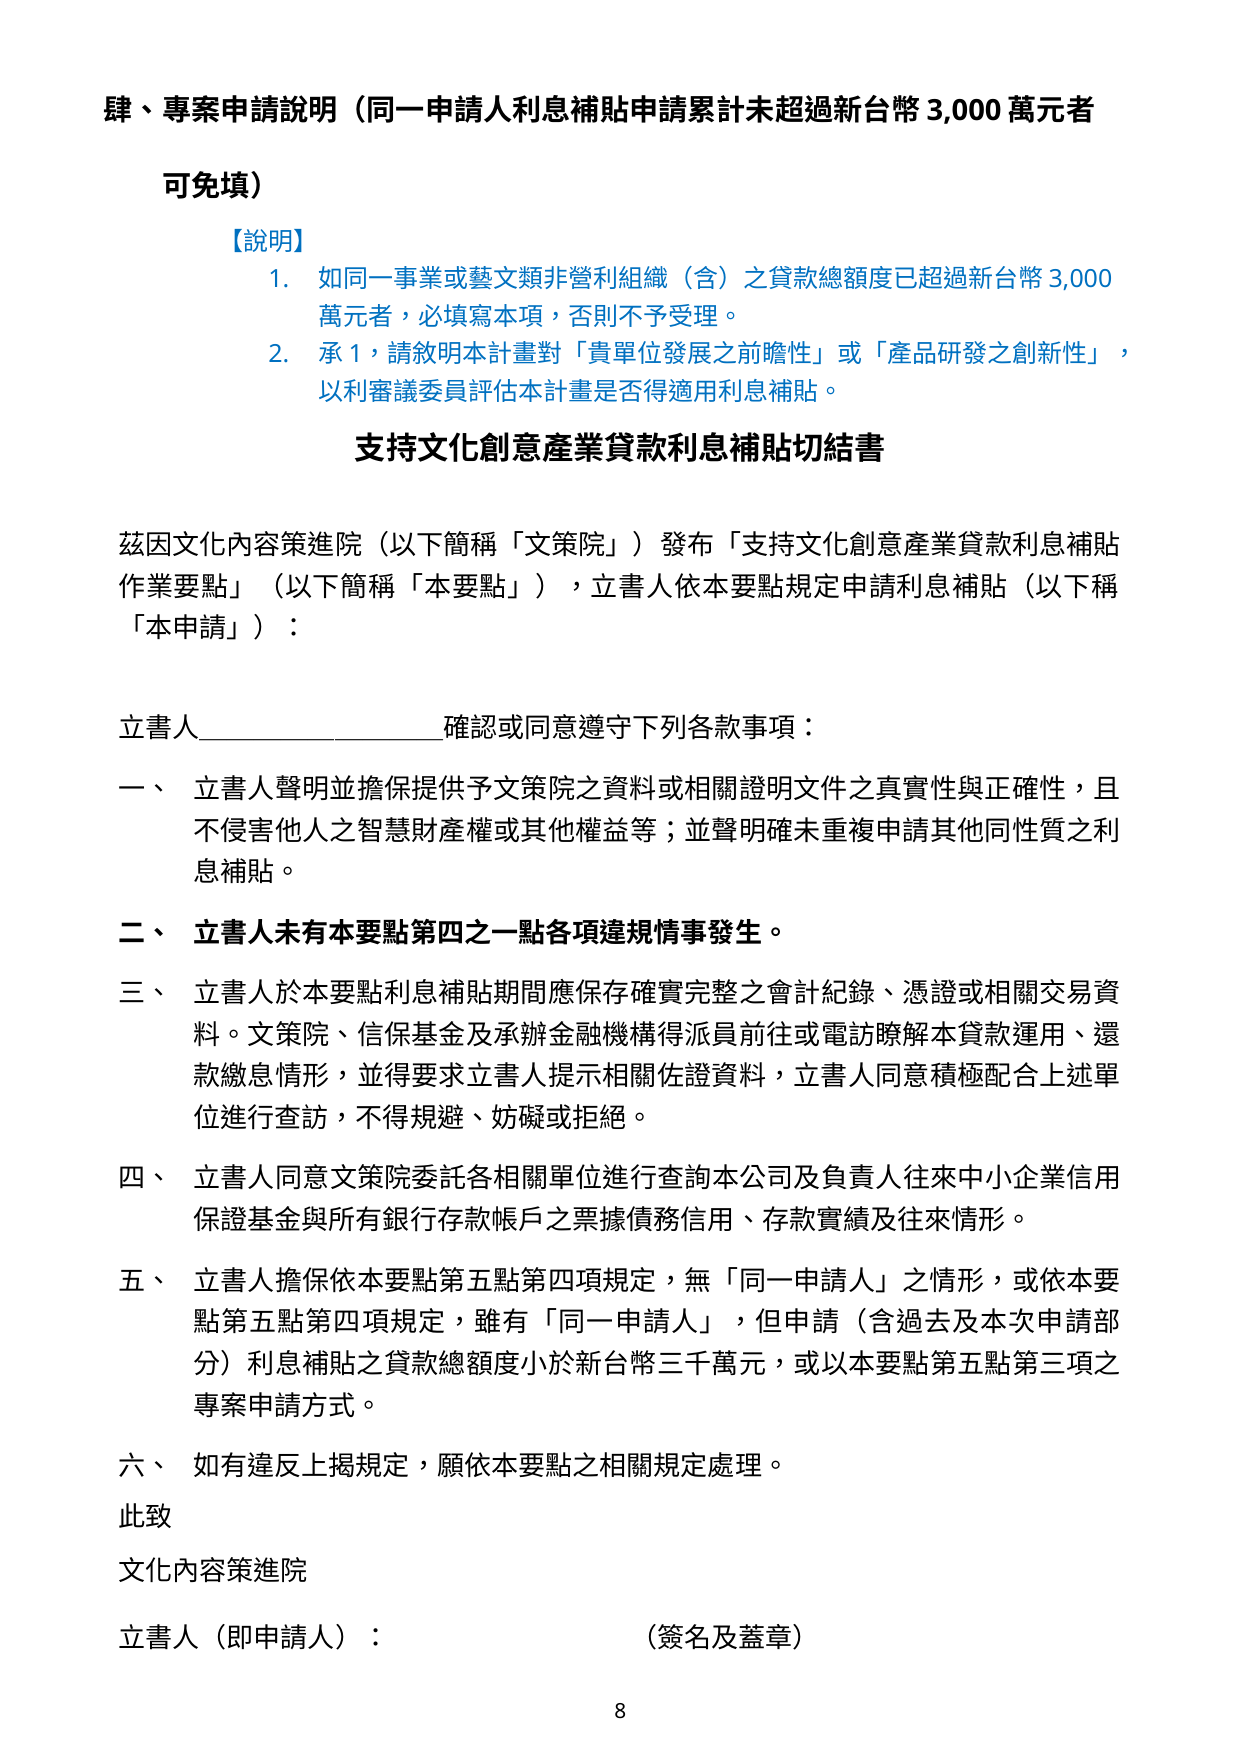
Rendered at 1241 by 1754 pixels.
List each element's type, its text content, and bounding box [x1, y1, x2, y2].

list 立書人於本要點利息補貼期間應保存確實完整之會計紀錄、憑證或相關交易資料。文策院、信保基金及承辦金融機構得派員前往或電訪瞭解本貸款運用、還款繳息情形，並得要求立書人提示相關佐證資料，立書人同意積極配合上述單位進行查訪，不得規避、妨礙或拒絕。 [118, 969, 1122, 1135]
list 專案申請說明（同一申請人利息補貼申請累計未超過新台幣3,000萬元者可免填） [103, 71, 1122, 221]
list 立書人未有本要點第四之一點各項違規情事發生。 [118, 908, 1122, 950]
list 立書人同意文策院委託各相關單位進行查詢本公司及負責人往來中小企業信用保證基金與所有銀行存款帳戶之票據債務信用、存款實績及往來情形。 [118, 1154, 1122, 1237]
list 如有違反上揭規定，願依本要點之相關規定處理。 [118, 1442, 1122, 1483]
text 立書人＿＿＿＿＿＿＿＿＿確認或同意遵守下列各款事項： [118, 683, 1122, 746]
list 如同一事業或藝文類非營利組織（含）之貸款總額度已超過新台幣3,000萬元者，必填寫本項，否則不予受理。 [268, 258, 1122, 333]
list 承1，請敘明本計畫對「貴單位發展之前瞻性」或「產品研發之創新性」，以利審議委員評估本計畫是否得適用利息補貼。 [268, 333, 1122, 408]
text 支持文化創意產業貸款利息補貼切結書 [118, 408, 1122, 483]
text 茲因文化內容策進院（以下簡稱「文策院」）發布「支持文化創意產業貸款利息補貼作業要點」（以下簡稱「本要點」），立書人依本要點規定申請利息補貼（以下稱「本申請」）： [118, 521, 1122, 646]
list 立書人聲明並擔保提供予文策院之資料或相關證明文件之真實性與正確性，且不侵害他人之智慧財產權或其他權益等；並聲明確未重複申請其他同性質之利息補貼。 [118, 764, 1122, 889]
text 文化內容策進院 [118, 1537, 1122, 1592]
text 立書人（即申請人）： （簽名及蓋章） [118, 1610, 1122, 1656]
text 此致 [118, 1483, 1122, 1537]
list 立書人擔保依本要點第五點第四項規定，無「同一申請人」之情形，或依本要點第五點第四項規定，雖有「同一申請人」，但申請（含過去及本次申請部分）利息補貼之貸款總額度小於新台幣三千萬元，或以本要點第五點第三項之專案申請方式。 [118, 1256, 1122, 1423]
text 【說明】 [218, 221, 1122, 258]
